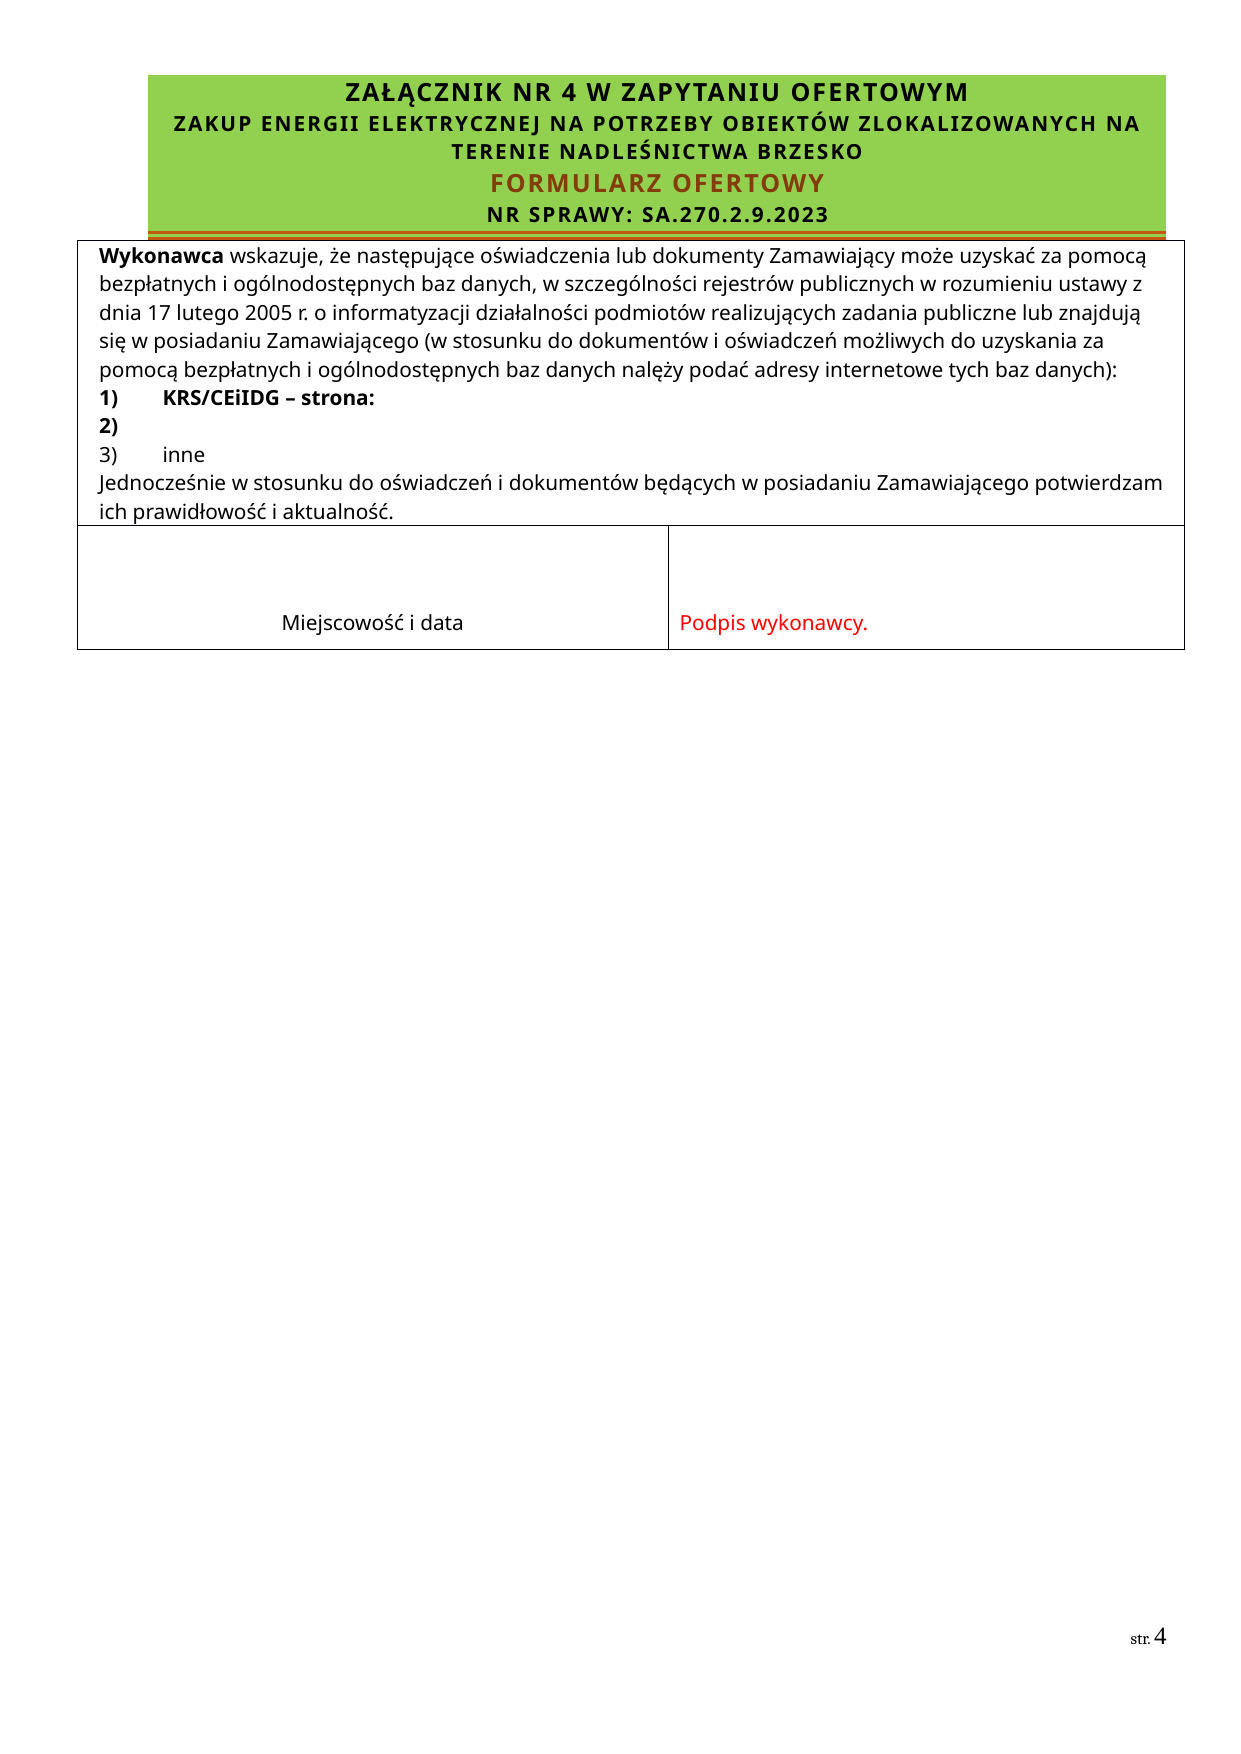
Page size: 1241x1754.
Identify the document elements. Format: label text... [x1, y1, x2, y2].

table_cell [78, 241, 1184, 525]
table_cell Podpis wykonawcy. [669, 526, 1184, 649]
table_cell Miejscowość i data [78, 526, 668, 649]
